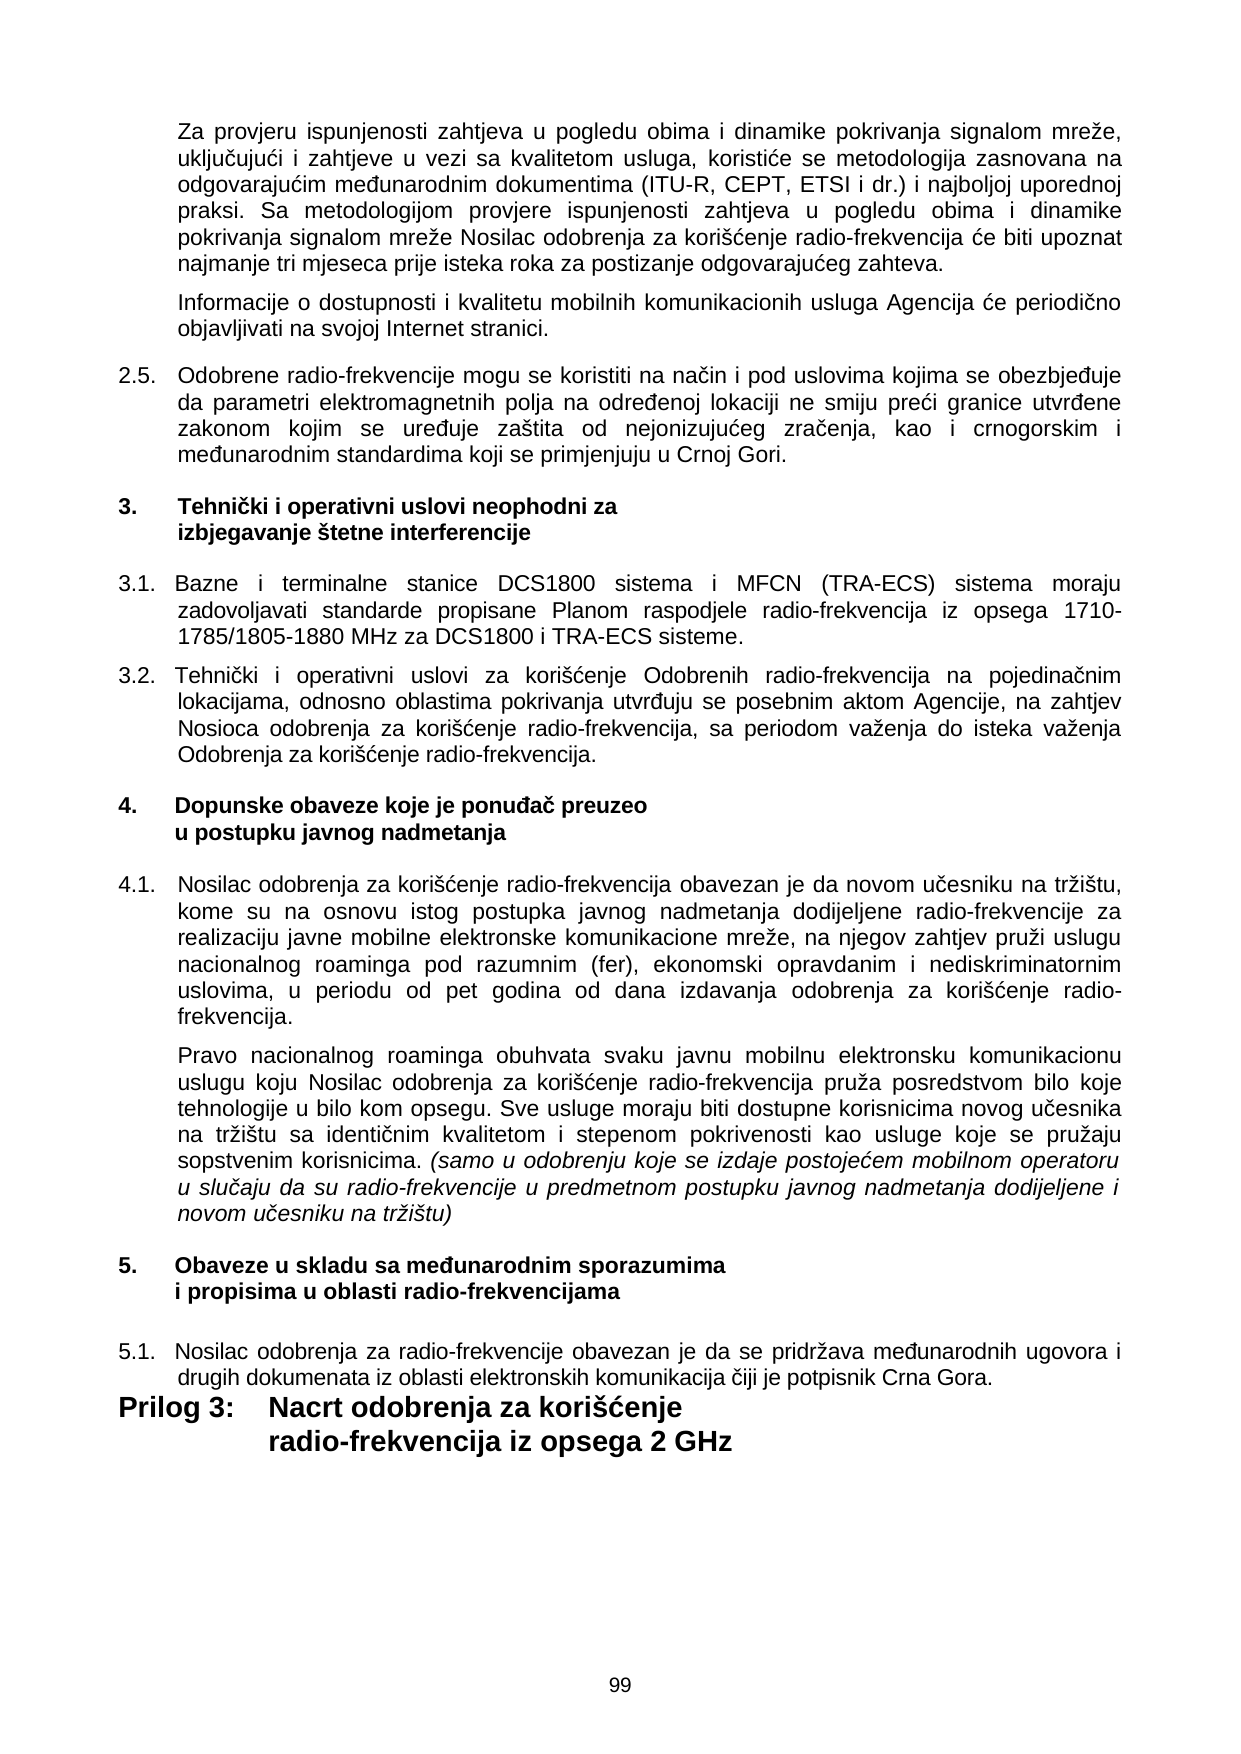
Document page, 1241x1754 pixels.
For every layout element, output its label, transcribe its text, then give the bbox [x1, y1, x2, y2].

text i propisima u oblasti radio-frekvencijama [118, 1278, 1122, 1304]
text 2.5. Odobrene radio-frekvencije mogu se koristiti na način i pod uslovima kojima se obezbjeđuje da parametri elektromagnetnih polja na određenoj lokaciji ne smiju preći granice utvrđene zakonom kojim se uređuje zaštita od nejonizujućeg zračenja, kao i crnogorskim i međunarodnim standardima koji se primjenjuju u Crnoj Gori. [118, 362, 1122, 468]
text Pravo nacionalnog roaminga obuhvata svaku javnu mobilnu elektronsku komunikacionu uslugu koju Nosilac odobrenja za korišćenje radio-frekvencija pruža posredstvom bilo koje tehnologije u bilo kom opsegu. Sve usluge moraju biti dostupne korisnicima novog učesnika na tržištu sa identičnim kvalitetom i stepenom pokrivenosti kao usluge koje se pružaju sopstvenim korisnicima. (samo u odobrenju koje se izdaje postojećem mobilnom operatoru u slučaju da su radio-frekvencije u predmetnom postupku javnog nadmetanja dodijeljene i novom učesniku na tržištu) [118, 1042, 1122, 1227]
text 3.2. Tehnički i operativni uslovi za korišćenje Odobrenih radio-frekvencija na pojedinačnim lokacijama, odnosno oblastima pokrivanja utvrđuju se posebnim aktom Agencije, na zahtjev Nosioca odobrenja za korišćenje radio-frekvencija, sa periodom važenja do isteka važenja Odobrenja za korišćenje radio-frekvencija. [118, 662, 1122, 767]
text 3.1. Bazne i terminalne stanice DCS1800 sistema i MFCN (TRA-ECS) sistema moraju zadovoljavati standarde propisane Planom raspodjele radio-frekvencija iz opsega 1710-1785/1805-1880 MHz za DCS1800 i TRA-ECS sisteme. [118, 570, 1122, 649]
text 5. Obaveze u skladu sa međunarodnim sporazumima [118, 1252, 1122, 1278]
text Informacije o dostupnosti i kvalitetu mobilnih komunikacionih usluga Agencija će periodično objavljivati na svojoj Internet stranici. [118, 289, 1122, 341]
text 4. Dopunske obaveze koje je ponuđač preuzeo [118, 792, 1122, 819]
text izbjegavanje štetne interferencije [118, 519, 1122, 545]
text Za provjeru ispunjenosti zahtjeva u pogledu obima i dinamike pokrivanja signalom mreže, uključujući i zahtjeve u vezi sa kvalitetom usluga, koristiće se metodologija zasnovana na odgovarajućim međunarodnim dokumentima (ITU-R, CEPT, ETSI i dr.) i najboljoj uporednoj praksi. Sa metodologijom provjere ispunjenosti zahtjeva u pogledu obima i dinamike pokrivanja signalom mreže Nosilac odobrenja za korišćenje radio-frekvencija će biti upoznat najmanje tri mjeseca prije isteka roka za postizanje odgovarajućeg zahteva. [118, 118, 1122, 276]
text Prilog 3: Nacrt odobrenja za korišćenje [118, 1391, 1122, 1424]
text 5.1. Nosilac odobrenja za radio-frekvencije obavezan je da se pridržava međunarodnih ugovora i drugih dokumenata iz oblasti elektronskih komunikacija čiji je potpisnik Crna Gora. [118, 1338, 1122, 1391]
text 4.1. Nosilac odobrenja za korišćenje radio-frekvencija obavezan je da novom učesniku na tržištu, kome su na osnovu istog postupka javnog nadmetanja dodijeljene radio-frekvencije za realizaciju javne mobilne elektronske komunikacione mreže, na njegov zahtjev pruži uslugu nacionalnog roaminga pod razumnim (fer), ekonomski opravdanim i nediskriminatornim uslovima, u periodu od pet godina od dana izdavanja odobrenja za korišćenje radio-frekvencija. [118, 871, 1122, 1029]
text radio-frekvencija iz opsega 2 GHz [118, 1424, 1122, 1458]
text 3. Tehnički i operativni uslovi neophodni za [118, 493, 1122, 519]
text u postupku javnog nadmetanja [118, 819, 1122, 845]
